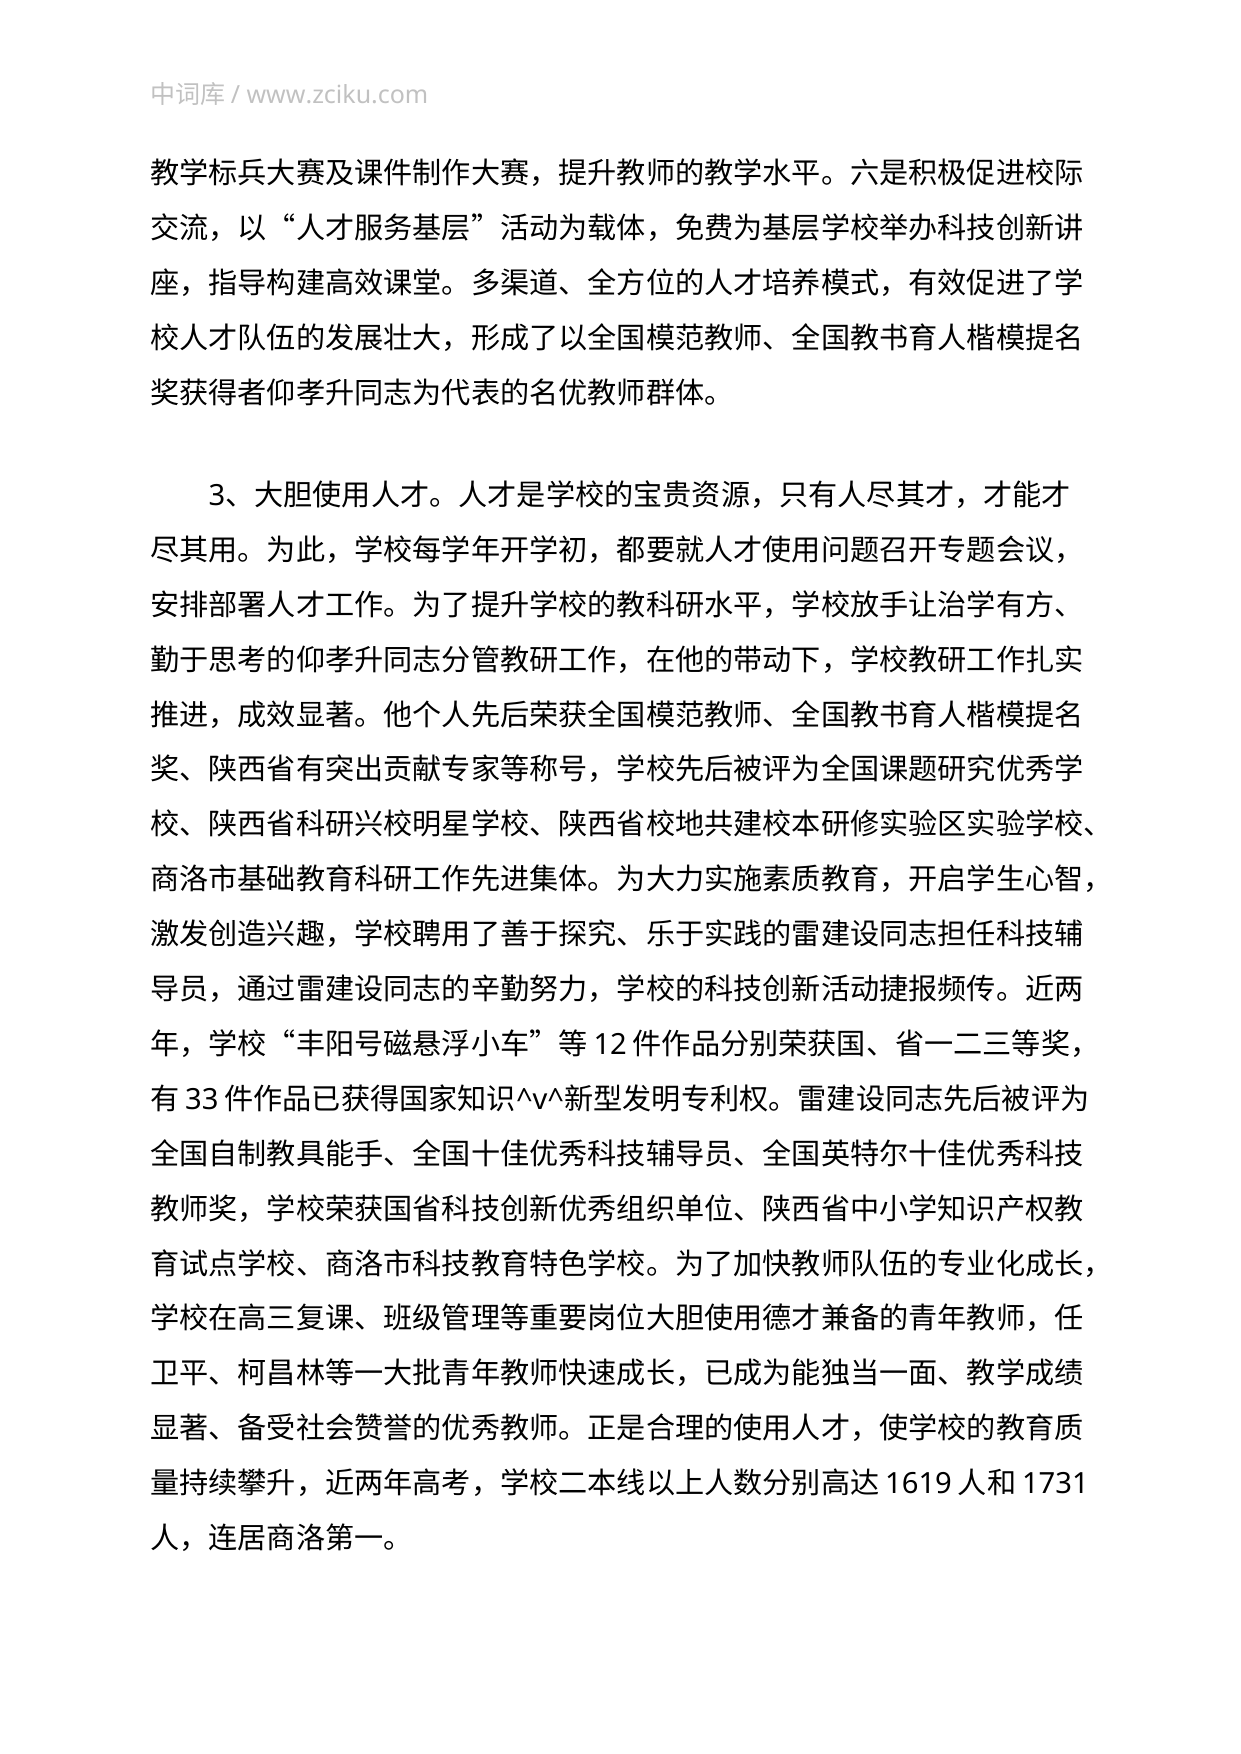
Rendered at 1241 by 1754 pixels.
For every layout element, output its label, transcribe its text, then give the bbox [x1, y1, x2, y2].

text 3、大胆使用人才。人才是学校的宝贵资源，只有人尽其才，才能才尽其用。为此，学校每学年开学初，都要就人才使用问题召开专题会议，安排部署人才工作。为了提升学校的教科研水平，学校放手让治学有方、勤于思考的仰孝升同志分管教研工作，在他的带动下，学校教研工作扎实推进，成效显著。他个人先后荣获全国模范教师、全国教书育人楷模提名奖、陕西省有突出贡献专家等称号，学校先后被评为全国课题研究优秀学校、陕西省科研兴校明星学校、陕西省校地共建校本研修实验区实验学校、商洛市基础教育科研工作先进集体。为大力实施素质教育，开启学生心智，激发创造兴趣，学校聘用了善于探究、乐于实践的雷建设同志担任科技辅导员，通过雷建设同志的辛勤努力，学校的科技创新活动捷报频传。近两年，学校“丰阳号磁悬浮小车”等12件作品分别荣获国、省一二三等奖，有33件作品已获得国家知识^v^新型发明专利权。雷建设同志先后被评为全国自制教具能手、全国十佳优秀科技辅导员、全国英特尔十佳优秀科技教师奖，学校荣获国省科技创新优秀组织单位、陕西省中小学知识产权教育试点学校、商洛市科技教育特色学校。为了加快教师队伍的专业化成长，学校在高三复课、班级管理等重要岗位大胆使用德才兼备的青年教师，任卫平、柯昌林等一大批青年教师快速成长，已成为能独当一面、教学成绩显著、备受社会赞誉的优秀教师。正是合理的使用人才，使学校的教育质量持续攀升，近两年高考，学校二本线以上人数分别高达1619人和1731人，连居商洛第一。 [150, 471, 1090, 1557]
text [150, 150, 1090, 412]
